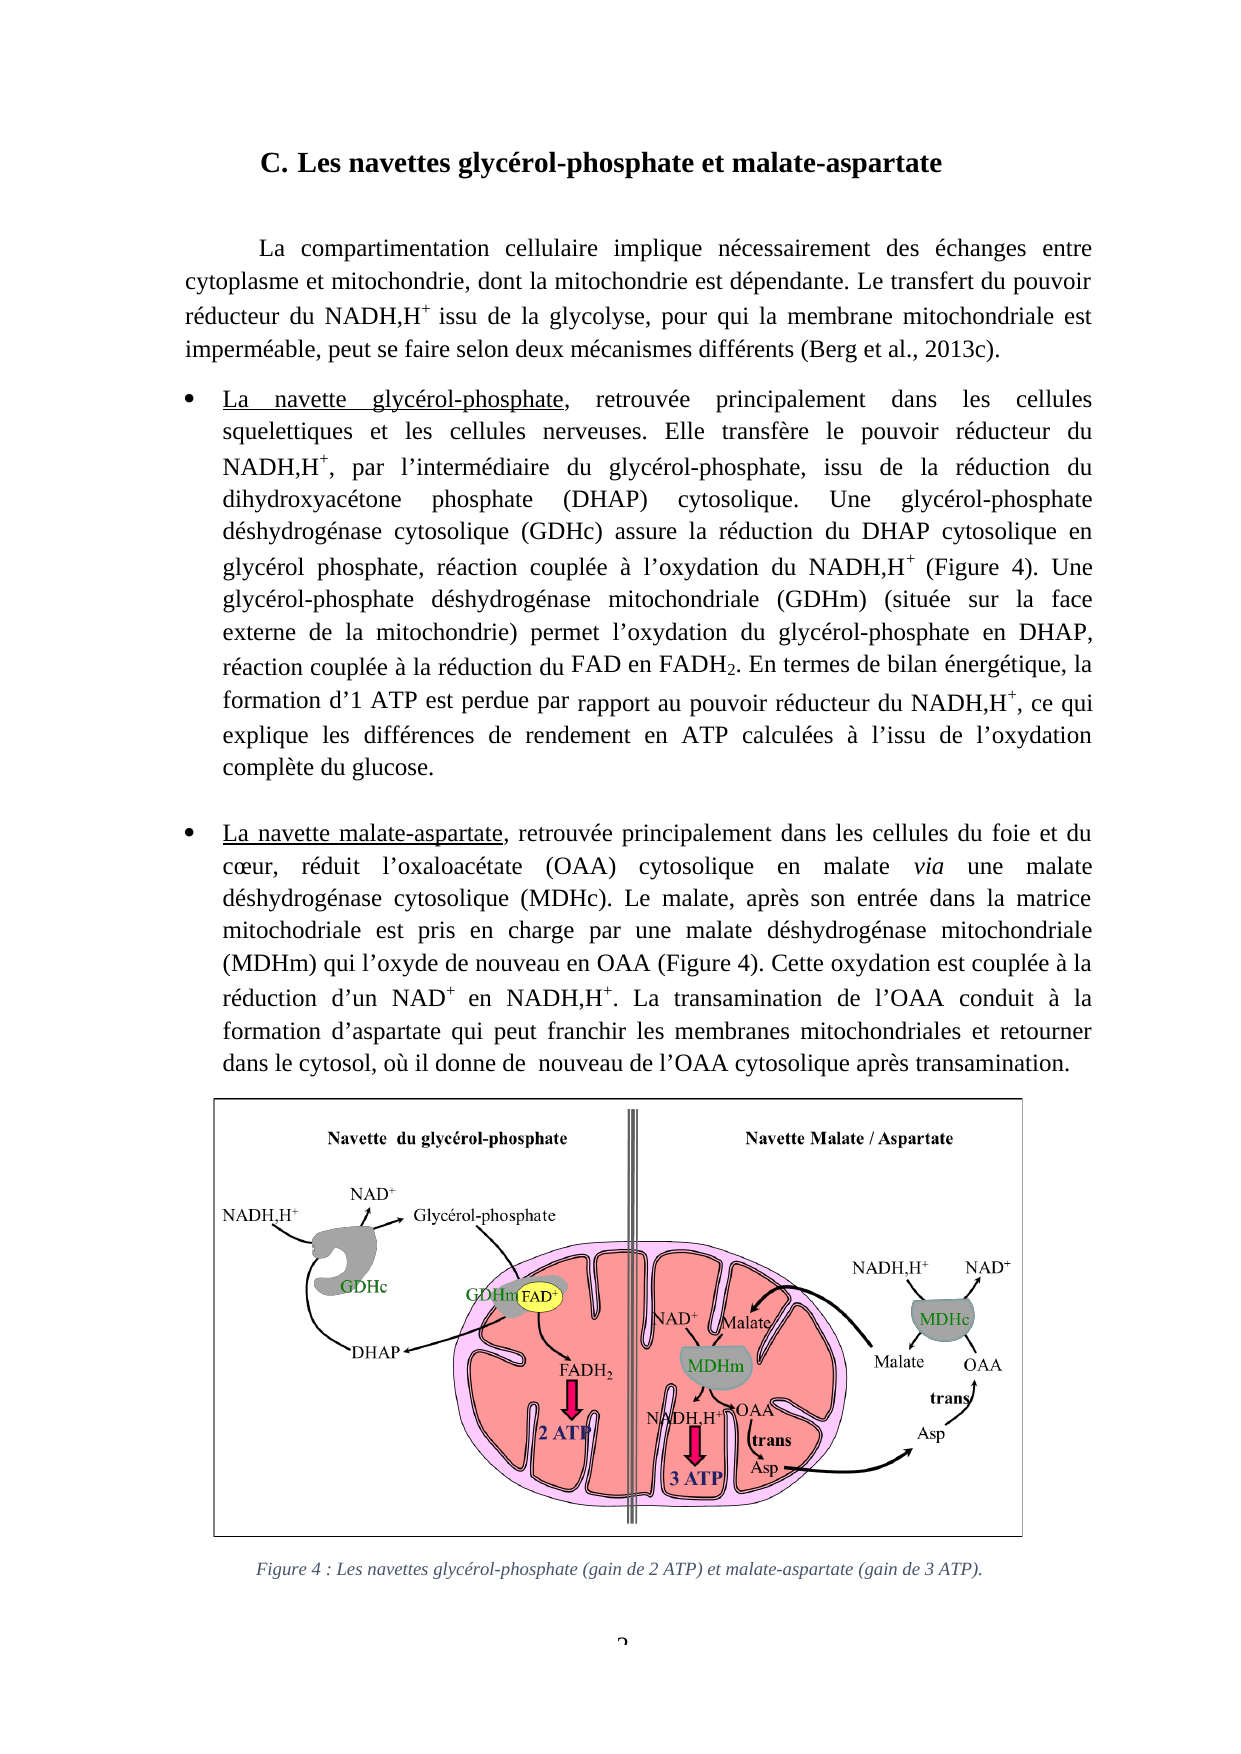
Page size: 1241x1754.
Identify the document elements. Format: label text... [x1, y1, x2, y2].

list La navette malate-aspartate, retrouvée principalement dans les cellules du foie et du cœur, réduit l’oxaloacétate (OAA) cytosolique en malate via une malate déshydrogénase cytosolique (MDHc). Le malate, après son entrée dans la matrice mitochodriale est pris en charge par une malate déshydrogénase mitochondriale (MDHm) qui l’oxyde de nouveau en OAA (Figure 4). Cette oxydation est couplée à la réduction d’un NAD+ en NADH,H+. La transamination de l’OAA conduit à la formation d’aspartate qui peut franchir les membranes mitochondriales et retourner dans le cytosol, où il donne de nouveau de l’OAA cytosolique après transamination. [185, 818, 1093, 1077]
picture [211, 1098, 1023, 1537]
list La navette glycérol-phosphate, retrouvée principalement dans les cellules squelettiques et les cellules nerveuses. Elle transfère le pouvoir réducteur du NADH,H+, par l’intermédiaire du glycérol-phosphate, issu de la réduction du dihydroxyacétone phosphate (DHAP) cytosolique. Une glycérol-phosphate déshydrogénase cytosolique (GDHc) assure la réduction du DHAP cytosolique en glycérol phosphate, réaction couplée à l’oxydation du NADH,H+ (Figure 4). Une glycérol-phosphate déshydrogénase mitochondriale (GDHm) (située sur la face externe de la mitochondrie) permet l’oxydation du glycérol-phosphate en DHAP, réaction couplée à la réduction du FAD en FADH2. En termes de bilan énergétique, la formation d’1 ATP est perdue par rapport au pouvoir réducteur du NADH,H+, ce qui explique les différences de rendement en ATP calculées à l’issu de l’oxydation complète du glucose. [185, 384, 1093, 781]
subtitle Les navettes glycérol-phosphate et malate-aspartate [260, 145, 1105, 179]
text La compartimentation cellulaire implique nécessairement des échanges entre cytoplasme et mitochondrie, dont la mitochondrie est dépendante. Le transfert du pouvoir réducteur du NADH,H+ issu de la glycolyse, pour qui la membrane mitochondriale est imperméable, peut se faire selon deux mécanismes différents (Berg et al., 2013c). [185, 233, 1092, 362]
